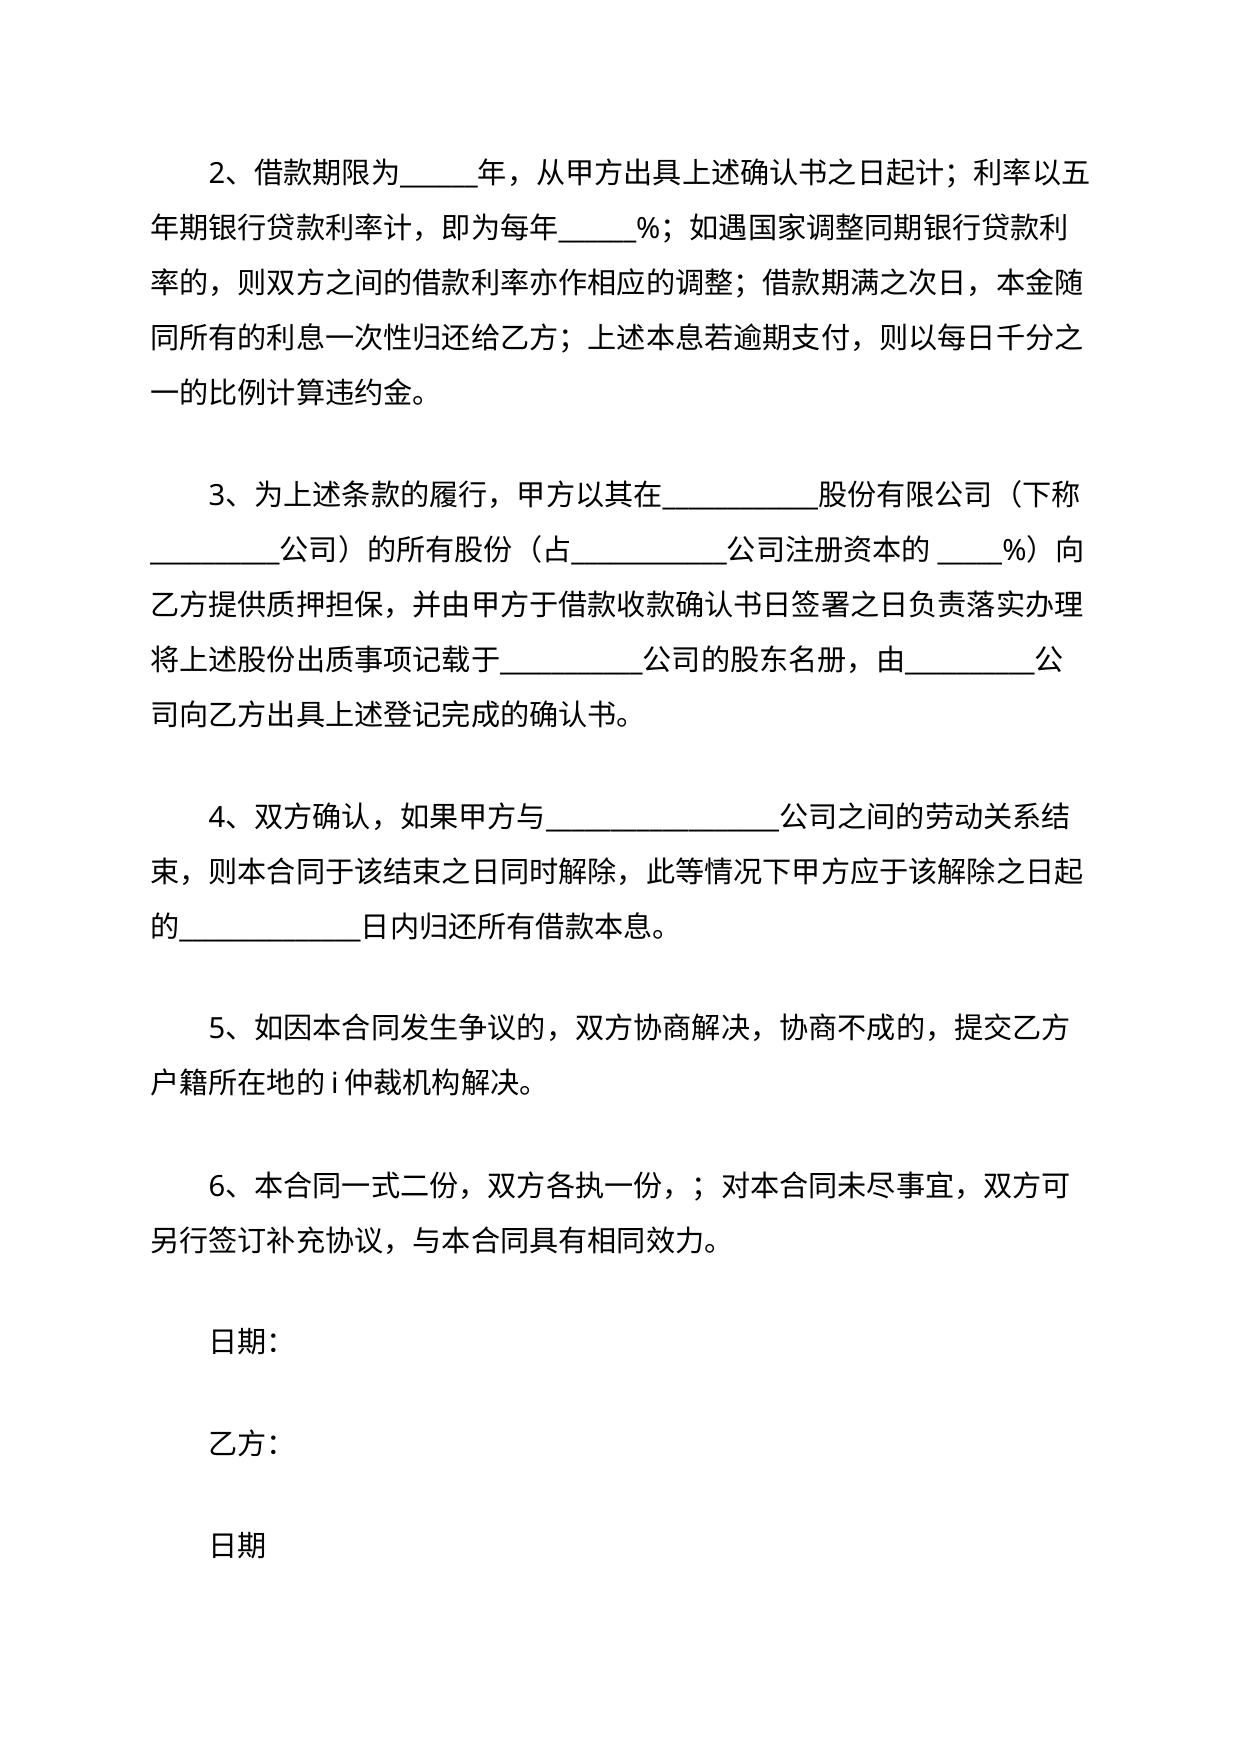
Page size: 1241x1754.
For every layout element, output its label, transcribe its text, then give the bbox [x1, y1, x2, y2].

text 6、本合同一式二份，双方各执一份，；对本合同未尽事宜，双方可另行签订补充协议，与本合同具有相同效力。 [150, 1162, 1090, 1259]
text 2、借款期限为______年，从甲方出具上述确认书之日起计；利率以五年期银行贷款利率计，即为每年______%；如遇国家调整同期银行贷款利率的，则双方之间的借款利率亦作相应的调整；借款期满之次日，本金随同所有的利息一次性归还给乙方；上述本息若逾期支付，则以每日千分之一的比例计算违约金。 [150, 150, 1090, 412]
text 5、如因本合同发生争议的，双方协商解决，协商不成的，提交乙方户籍所在地的i仲裁机构解决。 [150, 1005, 1090, 1102]
text 3、为上述条款的履行，甲方以其在____________股份有限公司（下称__________公司）的所有股份（占____________公司注册资本的 _____%）向乙方提供质押担保，并由甲方于借款收款确认书日签署之日负责落实办理将上述股份出质事项记载于___________公司的股东名册，由__________公司向乙方出具上述登记完成的确认书。 [150, 472, 1090, 734]
text 日期 [150, 1522, 1090, 1565]
text 乙方： [150, 1421, 1090, 1463]
text 4、双方确认，如果甲方与__________________公司之间的劳动关系结束，则本合同于该结束之日同时解除，此等情况下甲方应于该解除之日起的______________日内归还所有借款本息。 [150, 793, 1090, 946]
text 日期： [150, 1319, 1090, 1361]
